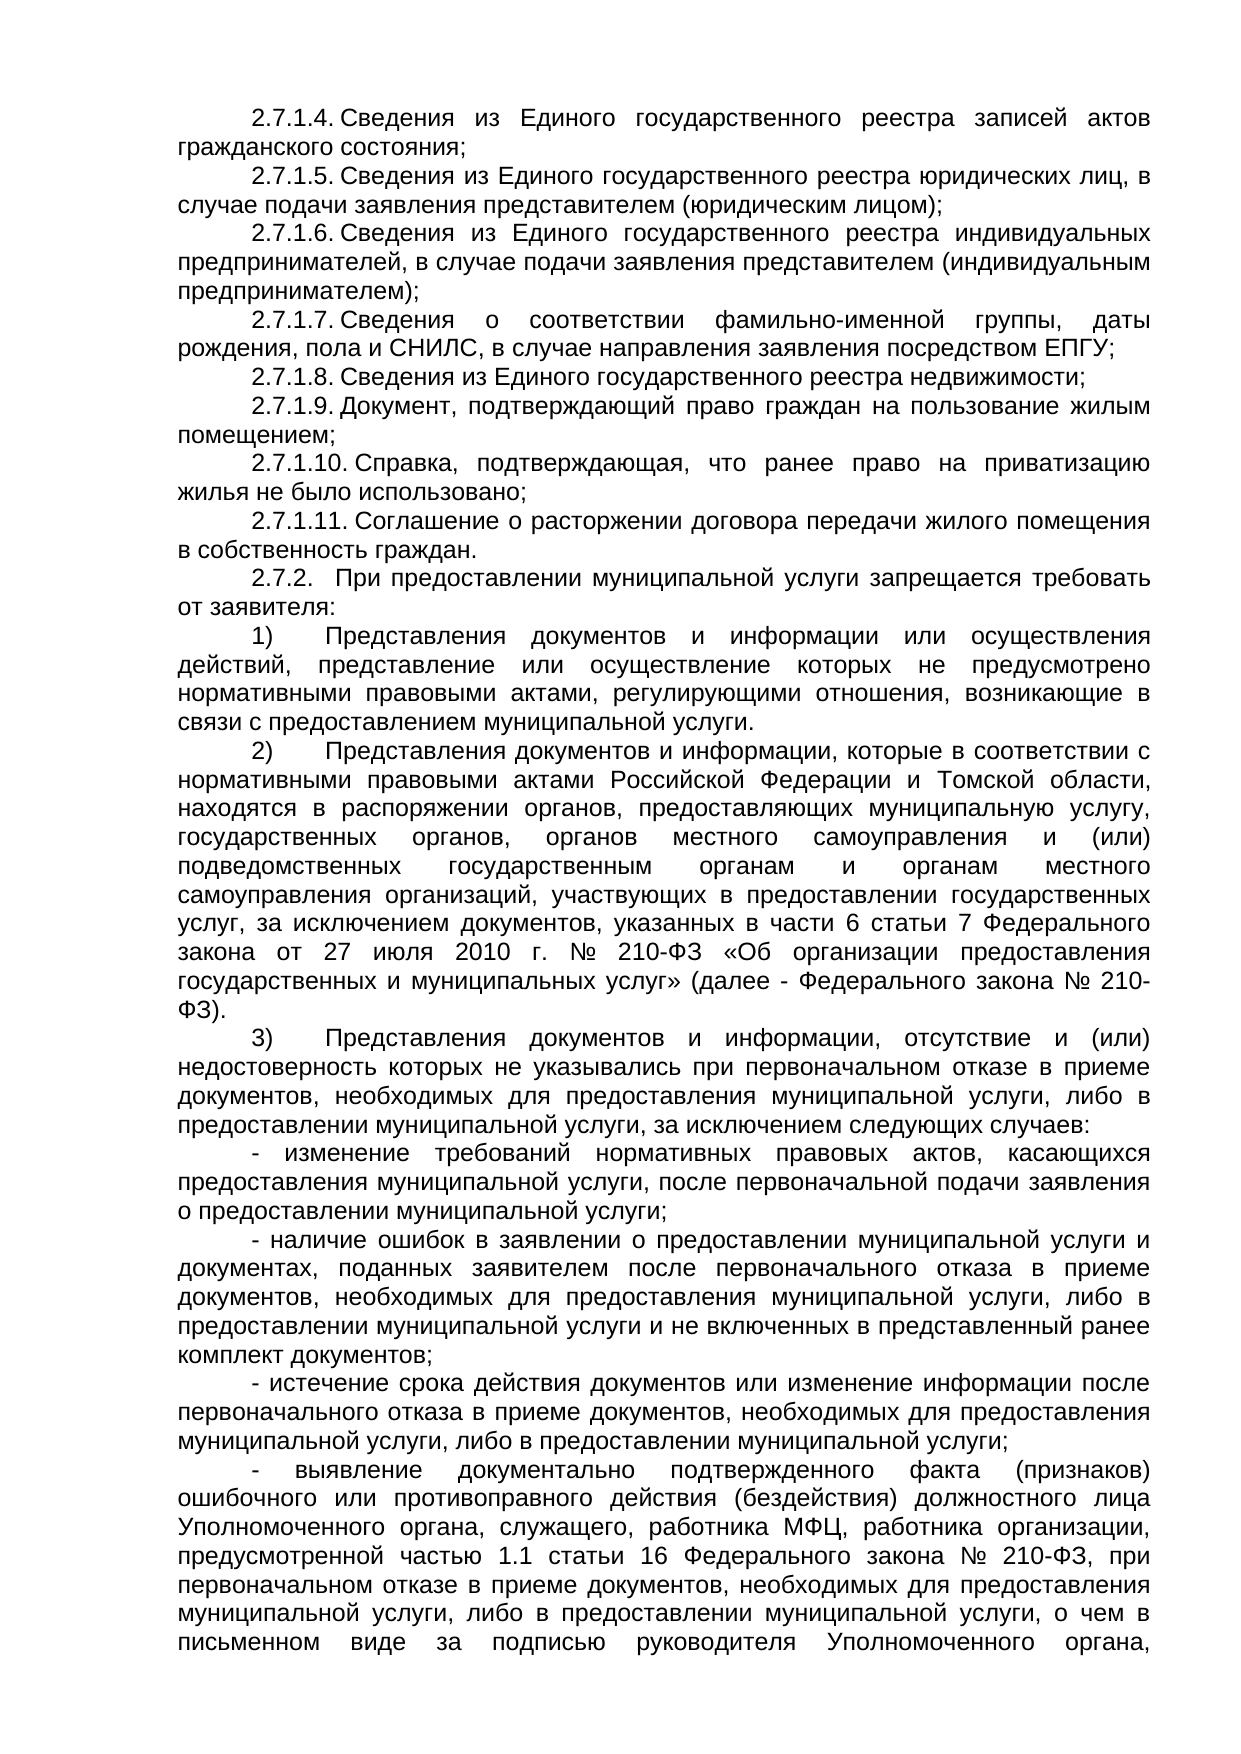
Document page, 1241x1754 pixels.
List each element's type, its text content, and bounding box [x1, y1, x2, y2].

list При предоставлении муниципальной услуги запрещается требовать от заявителя: [177, 563, 1152, 621]
list Сведения из Единого государственного реестра недвижимости; [177, 362, 1152, 391]
text - изменение требований нормативных правовых актов, касающихся предоставления муниципальной услуги, после первоначальной подачи заявления о предоставлении муниципальной услуги; [177, 1138, 1152, 1225]
text - наличие ошибок в заявлении о предоставлении муниципальной услуги и документах, поданных заявителем после первоначального отказа в приеме документов, необходимых для предоставления муниципальной услуги, либо в предоставлении муниципальной услуги и не включенных в представленный ранее комплект документов; [177, 1225, 1152, 1368]
list Соглашение о расторжении договора передачи жилого помещения в собственность граждан. [177, 506, 1152, 563]
list Справка, подтверждающая, что ранее право на приватизацию жилья не было использовано; [177, 448, 1152, 506]
text - истечение срока действия документов или изменение информации после первоначального отказа в приеме документов, необходимых для предоставления муниципальной услуги, либо в предоставлении муниципальной услуги; [177, 1368, 1152, 1455]
list Сведения о соответствии фамильно-именной группы, даты рождения, пола и СНИЛС, в случае направления заявления посредством ЕПГУ; [177, 305, 1152, 362]
list Документ, подтверждающий право граждан на пользование жилым помещением; [177, 391, 1152, 448]
list Представления документов и информации, которые в соответствии с нормативными правовыми актами Российской Федерации и Томской области, находятся в распоряжении органов, предоставляющих муниципальную услугу, государственных органов, органов местного самоуправления и (или) подведомственных государственным органам и органам местного самоуправления организаций, участвующих в предоставлении государственных услуг, за исключением документов, указанных в части 6 статьи 7 Федерального закона от 27 июля 2010 г. № 210-ФЗ «Об организации предоставления государственных и муниципальных услуг» (далее - Федерального закона № 210-ФЗ). [177, 736, 1152, 1023]
list Сведения из Единого государственного реестра индивидуальных предпринимателей, в случае подачи заявления представителем (индивидуальным предпринимателем); [177, 218, 1152, 305]
list Сведения из Единого государственного реестра записей актов гражданского состояния; [177, 103, 1152, 161]
list Сведения из Единого государственного реестра юридических лиц, в случае подачи заявления представителем (юридическим лицом); [177, 161, 1152, 218]
list Представления документов и информации или осуществления действий, представление или осуществление которых не предусмотрено нормативными правовыми актами, регулирующими отношения, возникающие в связи с предоставлением муниципальной услуги. [177, 621, 1152, 736]
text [177, 1455, 1152, 1656]
list Представления документов и информации, отсутствие и (или) недостоверность которых не указывались при первоначальном отказе в приеме документов, необходимых для предоставления муниципальной услуги, либо в предоставлении муниципальной услуги, за исключением следующих случаев: [177, 1023, 1152, 1138]
